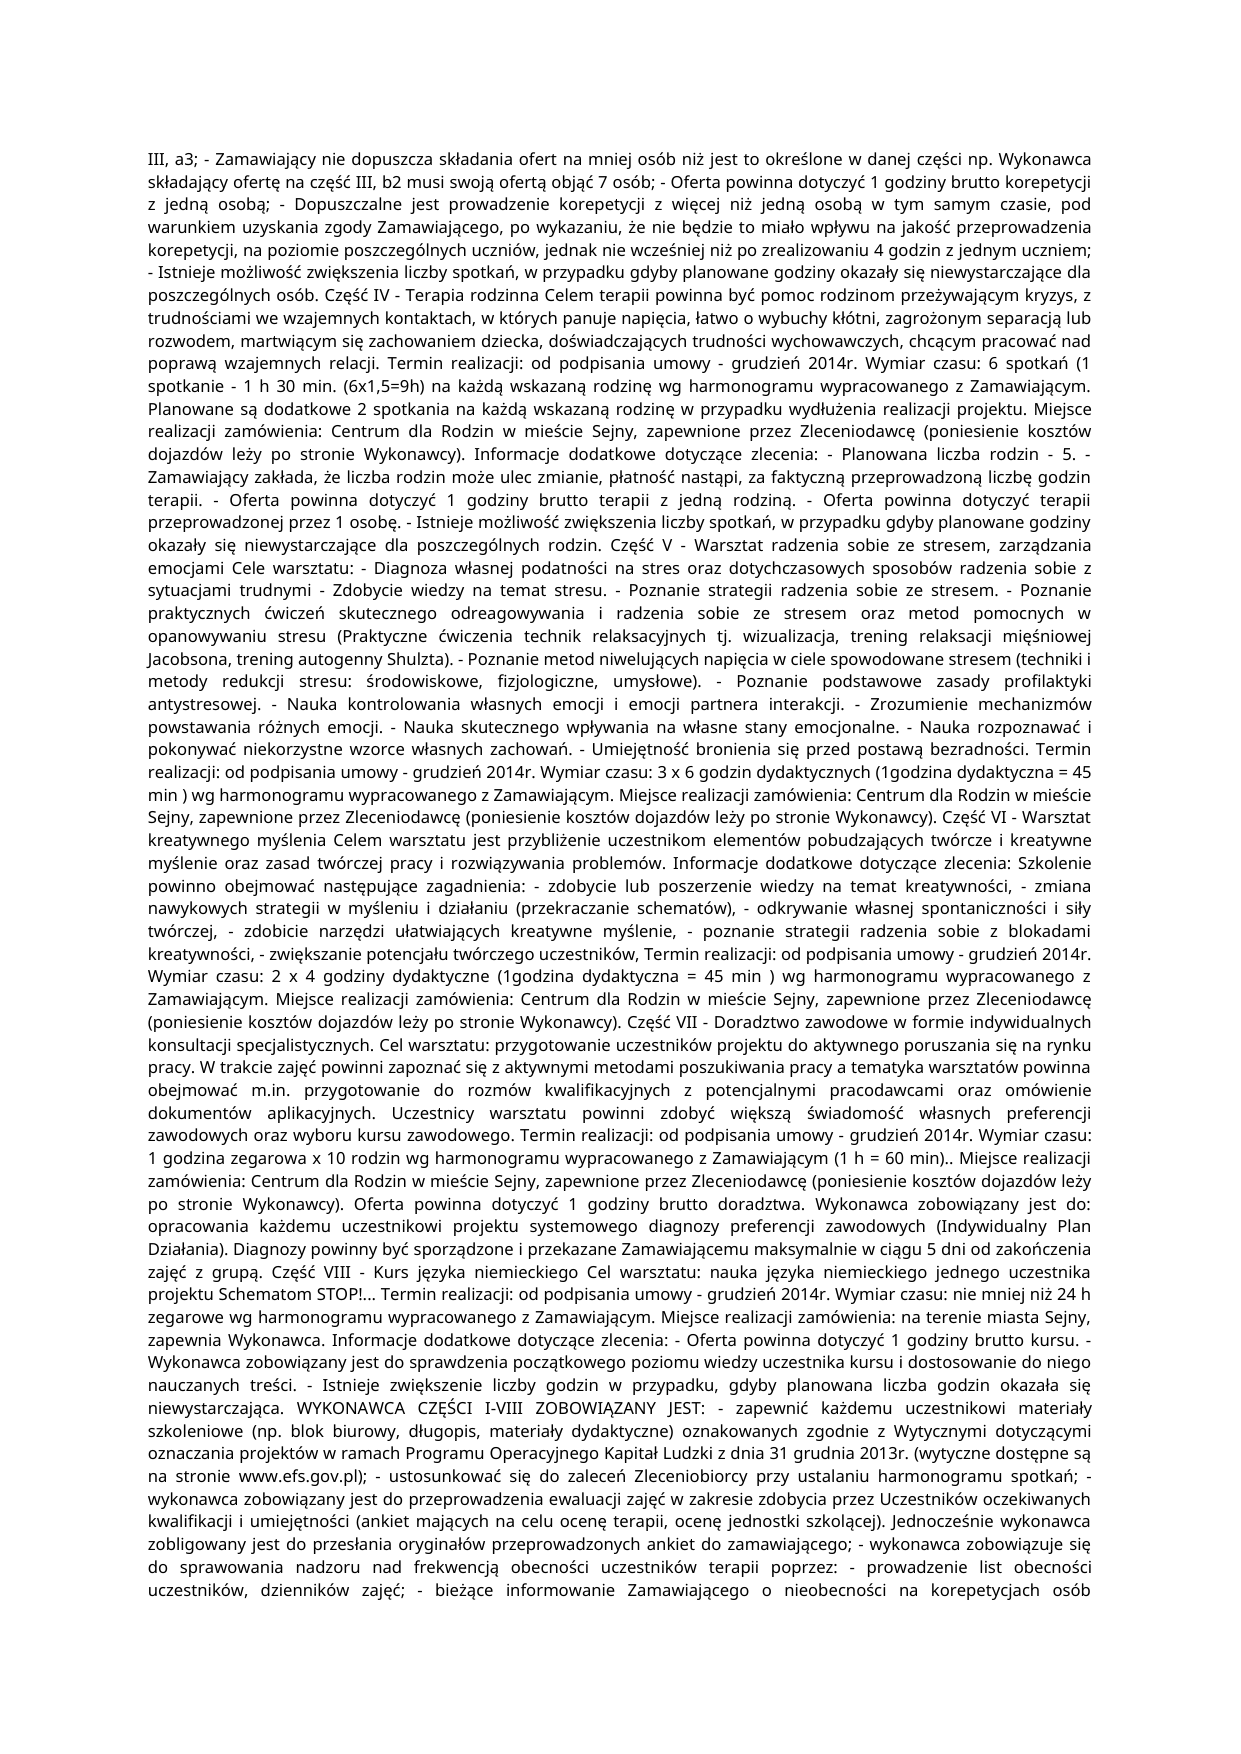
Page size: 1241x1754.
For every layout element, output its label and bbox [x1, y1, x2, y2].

text [148, 148, 1093, 1601]
